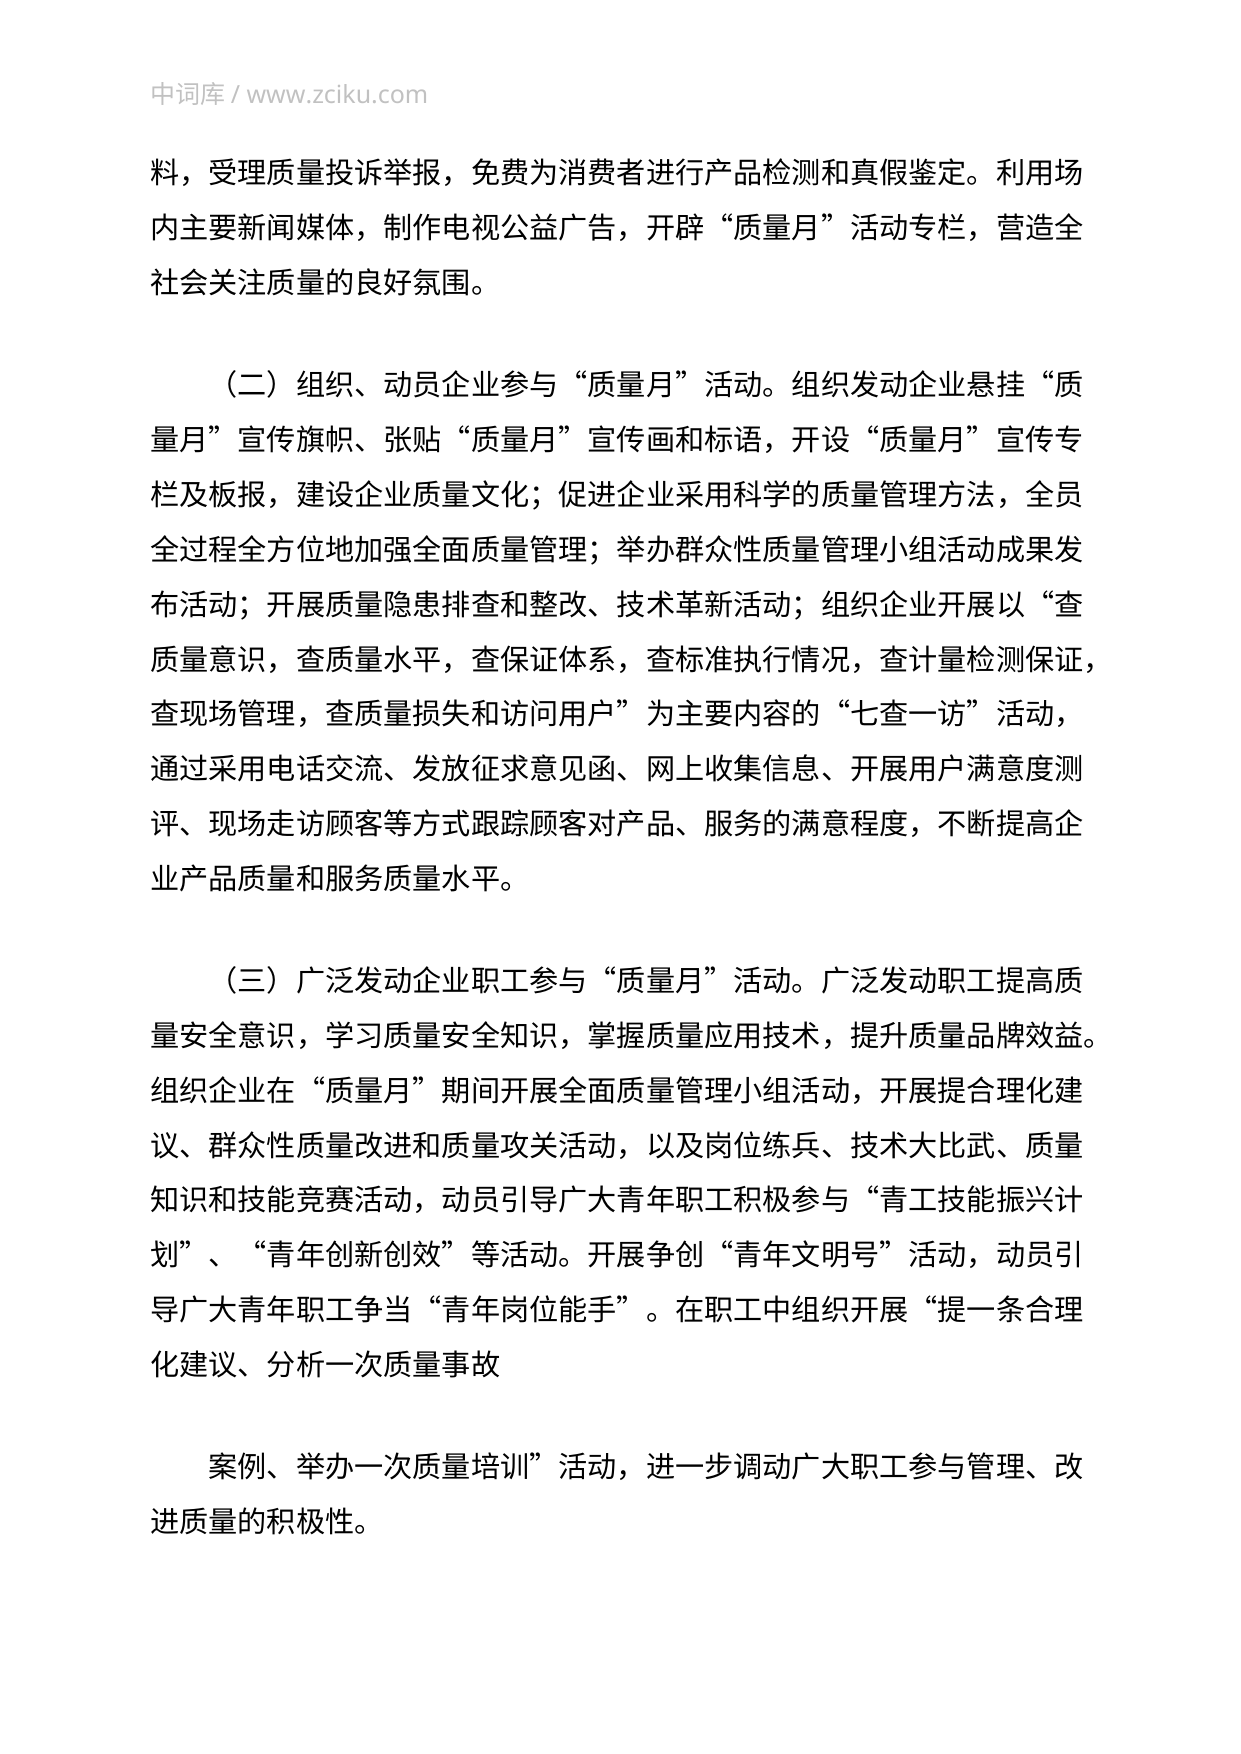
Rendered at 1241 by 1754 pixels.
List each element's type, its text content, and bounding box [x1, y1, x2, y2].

text （二）组织、动员企业参与“质量月”活动。组织发动企业悬挂“质量月”宣传旗帜、张贴“质量月”宣传画和标语，开设“质量月”宣传专栏及板报，建设企业质量文化；促进企业采用科学的质量管理方法，全员全过程全方位地加强全面质量管理；举办群众性质量管理小组活动成果发布活动；开展质量隐患排查和整改、技术革新活动；组织企业开展以“查质量意识，查质量水平，查保证体系，查标准执行情况，查计量检测保证，查现场管理，查质量损失和访问用户”为主要内容的“七查一访”活动，通过采用电话交流、发放征求意见函、网上收集信息、开展用户满意度测评、现场走访顾客等方式跟踪顾客对产品、服务的满意程度，不断提高企业产品质量和服务质量水平。 [150, 362, 1090, 898]
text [150, 150, 1090, 302]
text （三）广泛发动企业职工参与“质量月”活动。广泛发动职工提高质量安全意识，学习质量安全知识，掌握质量应用技术，提升质量品牌效益。组织企业在“质量月”期间开展全面质量管理小组活动，开展提合理化建议、群众性质量改进和质量攻关活动，以及岗位练兵、技术大比武、质量知识和技能竞赛活动，动员引导广大青年职工积极参与“青工技能振兴计划”、“青年创新创效”等活动。开展争创“青年文明号”活动，动员引导广大青年职工争当“青年岗位能手”。在职工中组织开展“提一条合理化建议、分析一次质量事故 [150, 957, 1090, 1384]
text 案例、举办一次质量培训”活动，进一步调动广大职工参与管理、改进质量的积极性。 [150, 1443, 1090, 1541]
